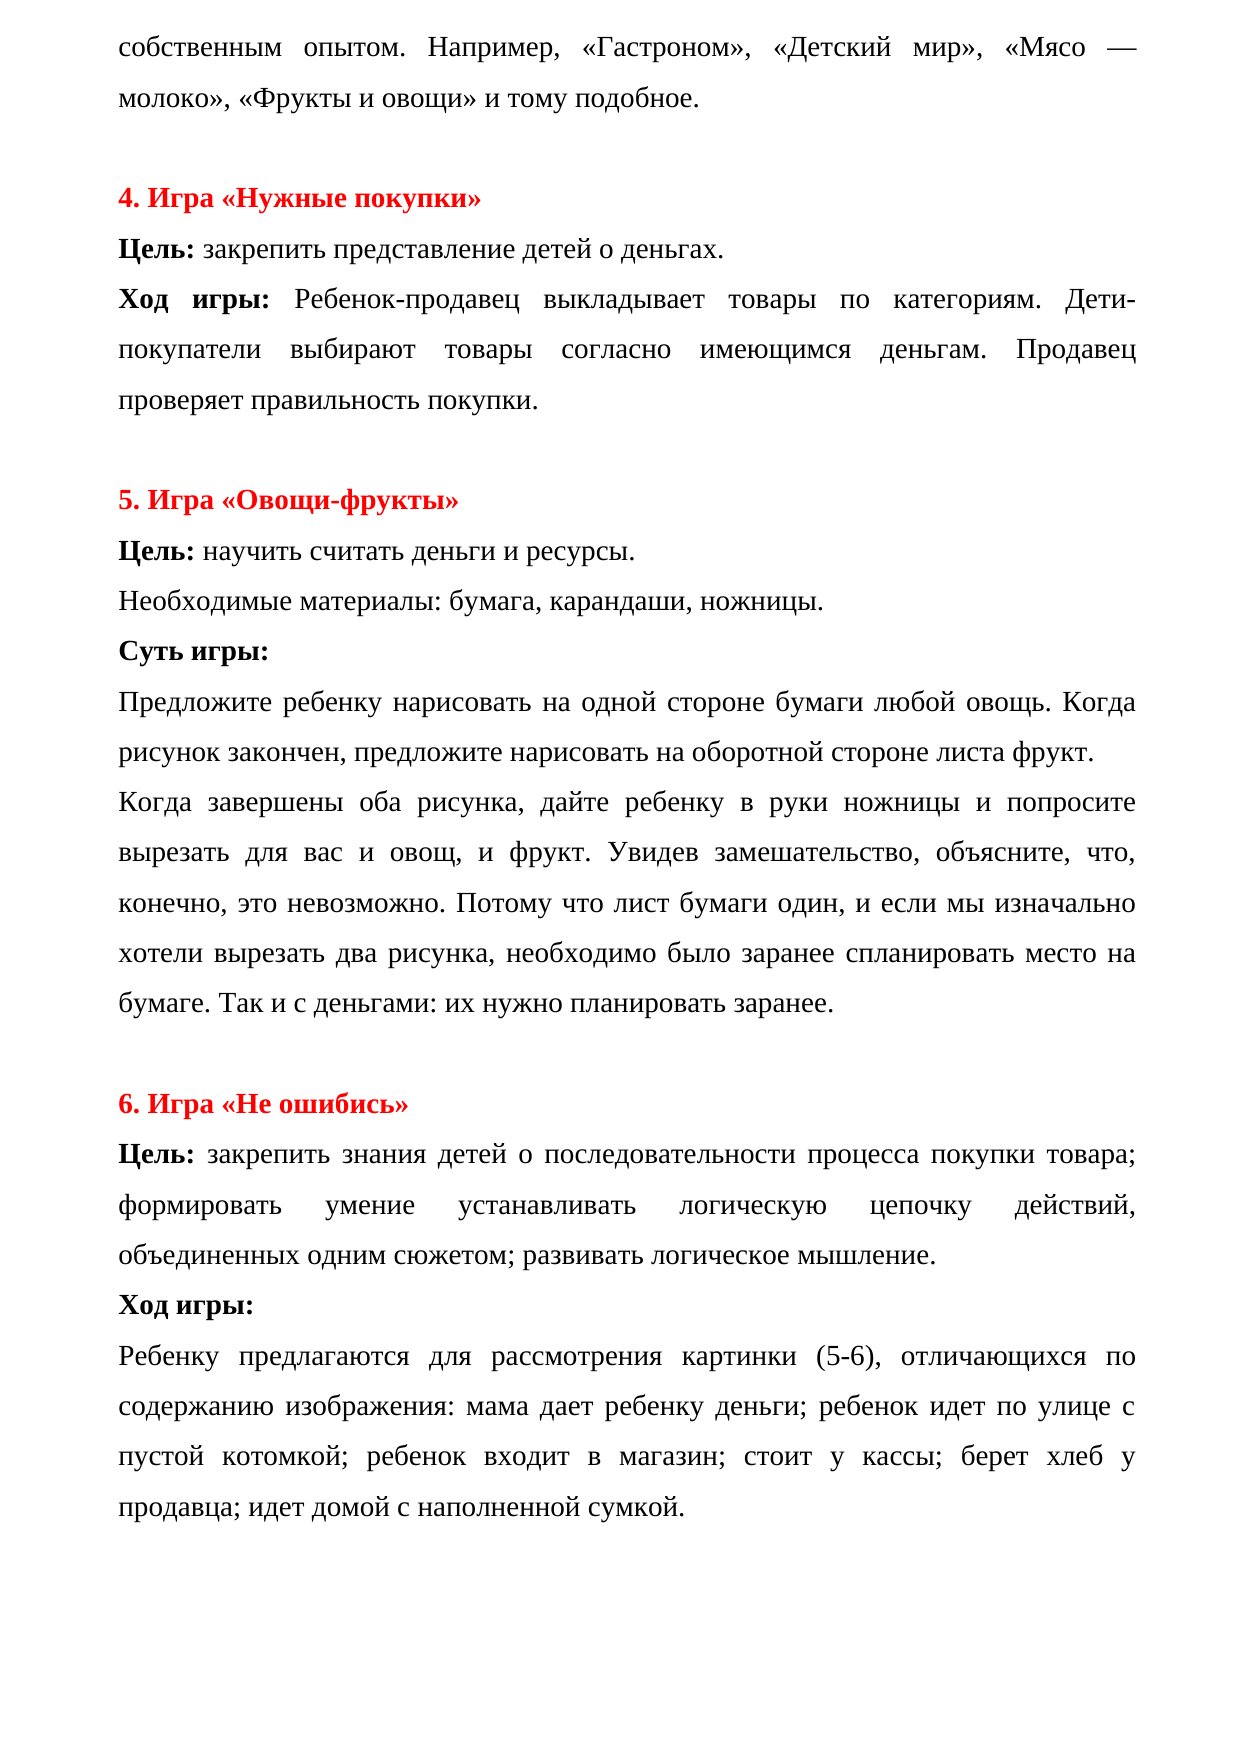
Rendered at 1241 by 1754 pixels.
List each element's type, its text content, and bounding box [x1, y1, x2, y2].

text Цель: закрепить представление детей о деньгах. [118, 231, 1137, 264]
text Необходимые материалы: бумага, карандаши, ножницы. [118, 583, 1137, 617]
text Цель: закрепить знания детей о последовательности процесса покупки товара; формировать умение устанавливать логическую цепочку действий, объединенных одним сюжетом; развивать логическое мышление. [118, 1136, 1137, 1271]
text собственным опытом. Например, «Гастроном», «Детский мир», «Мясо — молоко», «Фрукты и овощи» и тому подобное. [118, 29, 1137, 113]
text Ход игры: Ребенок-продавец выкладывает товары по категориям. Дети-покупатели выбирают товары согласно имеющимся деньгам. Продавец проверяет правильность покупки. [118, 281, 1137, 415]
text Предложите ребенку нарисовать на одной стороне бумаги любой овощь. Когда рисунок закончен, предложите нарисовать на оборотной стороне листа фрукт. [118, 684, 1137, 767]
text Ребенку предлагаются для рассмотрения картинки (5-6), отличающихся по содержанию изображения: мама дает ребенку деньги; ребенок идет по улице с пустой котомкой; ребенок входит в магазин; стоит у кассы; берет хлеб у продавца; идет домой с наполненной сумкой. [118, 1338, 1137, 1522]
text Цель: научить считать деньги и ресурсы. [118, 533, 1137, 566]
text Когда завершены оба рисунка, дайте ребенку в руки ножницы и попросите вырезать для вас и овощ, и фрукт. Увидев замешательство, объясните, что, конечно, это невозможно. Потому что лист бумаги один, и если мы изначально хотели вырезать два рисунка, необходимо было заранее спланировать место на бумаге. Так и с деньгами: их нужно планировать заранее. [118, 784, 1137, 1019]
text 4. Игра «Нужные покупки» [118, 181, 1137, 214]
text 5. Игра «Овощи-фрукты» [118, 482, 1137, 516]
text Суть игры: [118, 633, 1137, 667]
text 6. Игра «Не ошибись» [118, 1086, 1137, 1120]
text Ход игры: [118, 1287, 1137, 1321]
